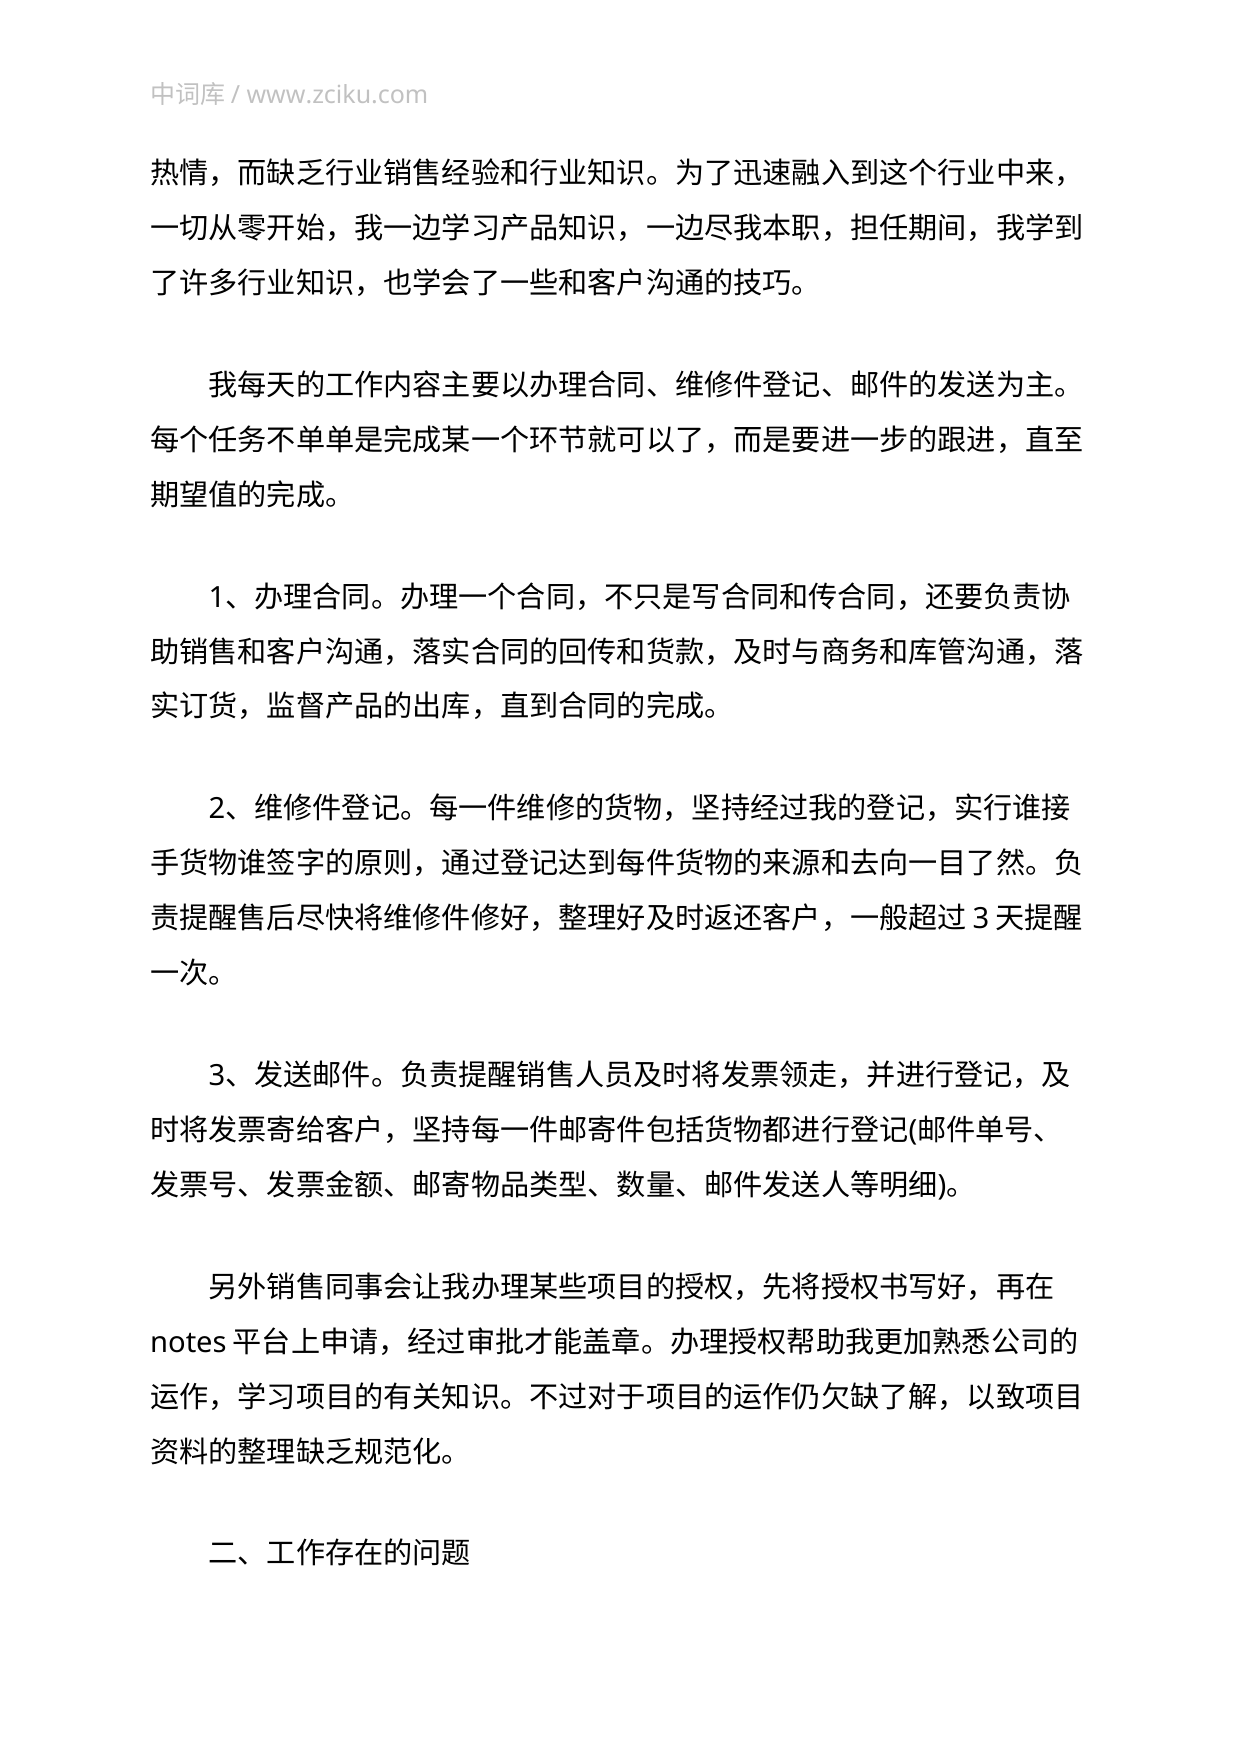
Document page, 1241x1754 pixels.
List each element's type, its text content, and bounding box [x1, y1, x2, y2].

text 另外销售同事会让我办理某些项目的授权，先将授权书写好，再在notes平台上申请，经过审批才能盖章。办理授权帮助我更加熟悉公司的运作，学习项目的有关知识。不过对于项目的运作仍欠缺了解，以致项目资料的整理缺乏规范化。 [150, 1263, 1090, 1471]
text 我每天的工作内容主要以办理合同、维修件登记、邮件的发送为主。每个任务不单单是完成某一个环节就可以了，而是要进一步的跟进，直至期望值的完成。 [150, 362, 1090, 514]
text 1、办理合同。办理一个合同，不只是写合同和传合同，还要负责协助销售和客户沟通，落实合同的回传和货款，及时与商务和库管沟通，落实订货，监督产品的出库，直到合同的完成。 [150, 573, 1090, 725]
text 二、工作存在的问题 [150, 1530, 1090, 1572]
text 3、发送邮件。负责提醒销售人员及时将发票领走，并进行登记，及时将发票寄给客户，坚持每一件邮寄件包括货物都进行登记(邮件单号、发票号、发票金额、邮寄物品类型、数量、邮件发送人等明细)。 [150, 1051, 1090, 1204]
text 2、维修件登记。每一件维修的货物，坚持经过我的登记，实行谁接手货物谁签字的原则，通过登记达到每件货物的来源和去向一目了然。负责提醒售后尽快将维修件修好，整理好及时返还客户，一般超过3天提醒一次。 [150, 785, 1090, 992]
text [150, 150, 1090, 302]
